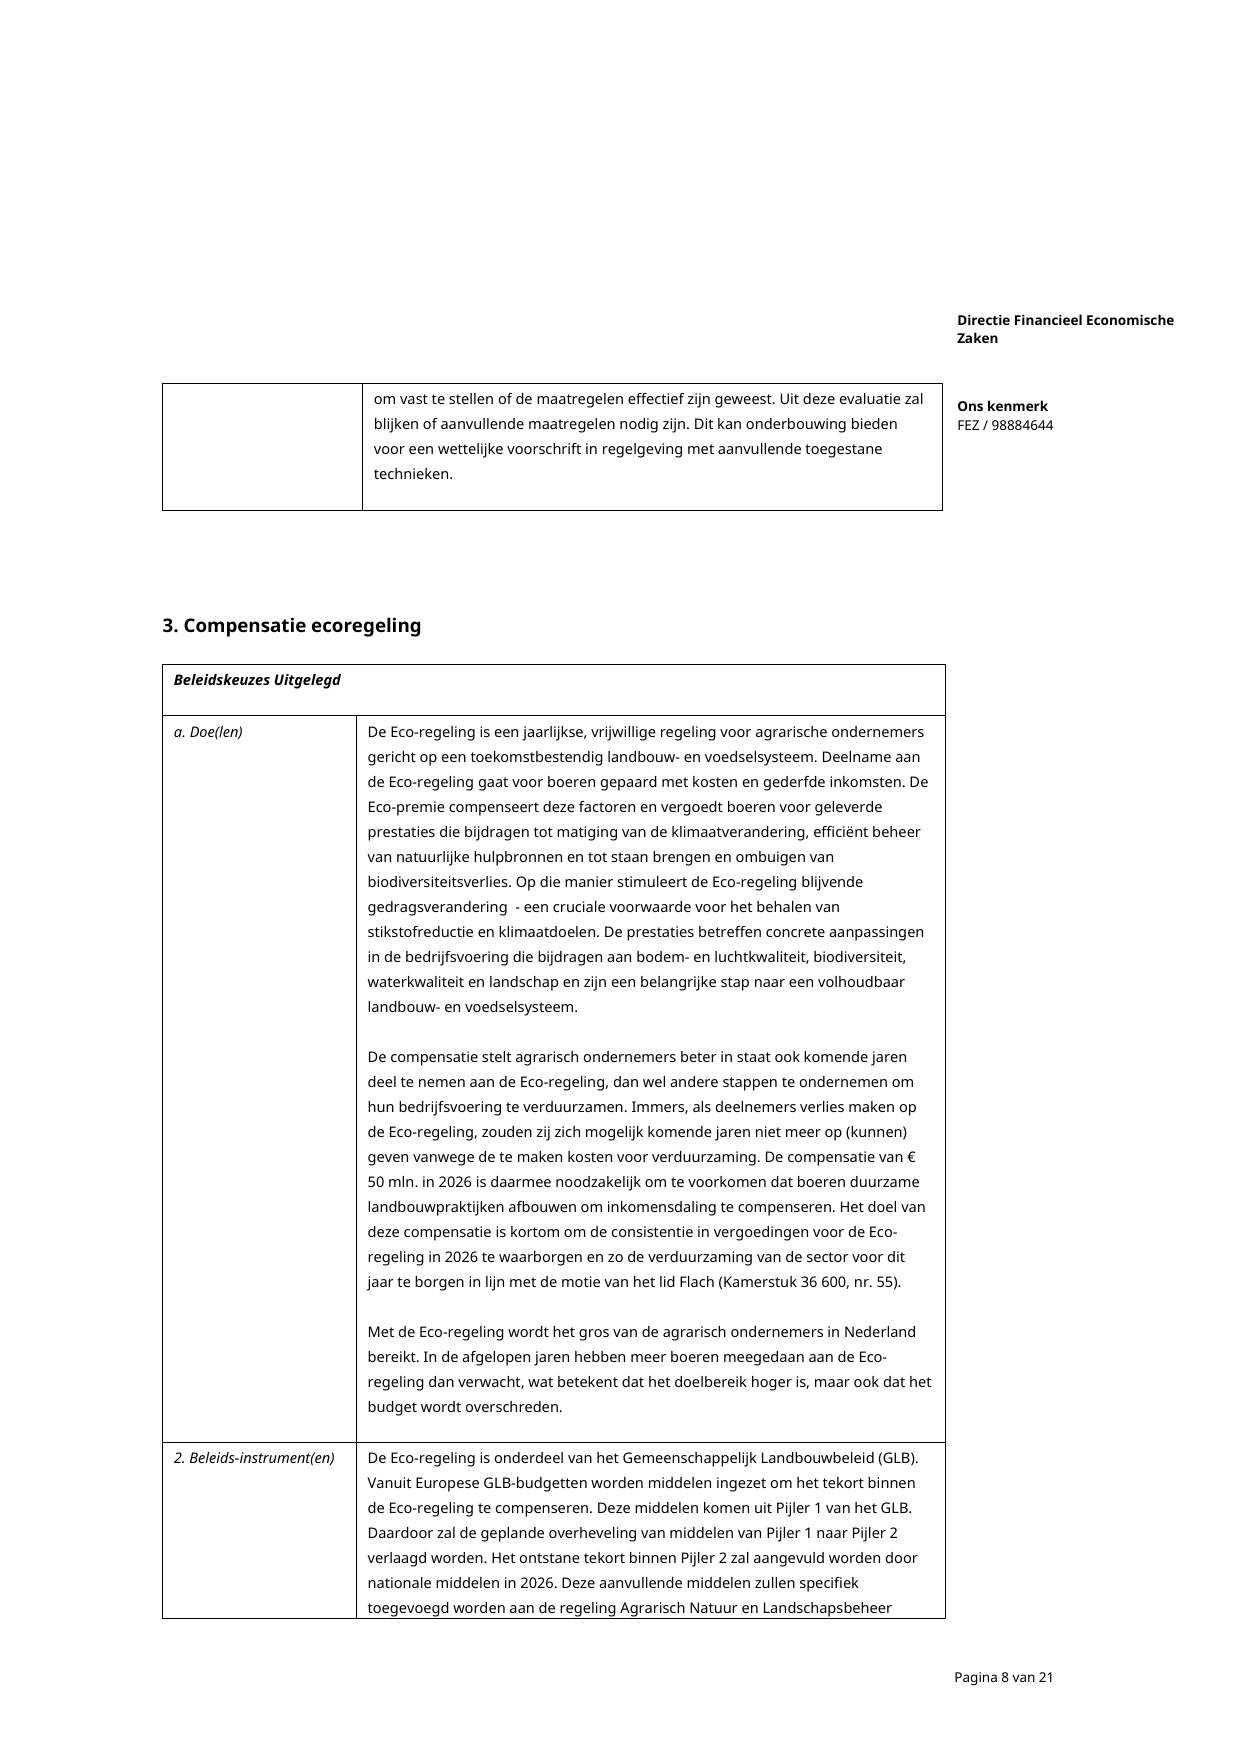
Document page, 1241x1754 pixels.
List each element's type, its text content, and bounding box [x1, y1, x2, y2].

text 3. Compensatie ecoregeling [162, 536, 947, 664]
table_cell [163, 384, 362, 509]
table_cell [363, 384, 942, 509]
table_cell De Eco-regeling is een jaarlijkse, vrijwillige regeling voor agrarische ondernemers gericht op een toekomstbestendig landbouw- en voedselsysteem. Deelname aan de Eco-regeling gaat voor boeren gepaard met kosten en gederfde inkomsten. De Eco-premie compenseert deze factoren en vergoedt boeren voor geleverde prestaties die bijdragen tot matiging van de klimaatverandering, efficiënt beheer van natuurlijke hulpbronnen en tot staan brengen en ombuigen van biodiversiteitsverlies. Op die manier stimuleert de Eco-regeling blijvende gedragsverandering - een cruciale voorwaarde voor het behalen van stikstofreductie en klimaatdoelen. De prestaties betreffen concrete aanpassingen in de bedrijfsvoering die bijdragen aan bodem- en luchtkwaliteit, biodiversiteit, waterkwaliteit en landschap en zijn een belangrijke stap naar een volhoudbaar landbouw- en voedselsysteem. De compensatie stelt agrarisch ondernemers beter in staat ook komende jaren deel te nemen aan de Eco-regeling, dan wel andere stappen te ondernemen om hun bedrijfsvoering te verduurzamen. Immers, als deelnemers verlies maken op de Eco-regeling, zouden zij zich mogelijk komende jaren niet meer op (kunnen) geven vanwege de te maken kosten voor verduurzaming. De compensatie van € 50 mln. in 2026 is daarmee noodzakelijk om te voorkomen dat boeren duurzame landbouwpraktijken afbouwen om inkomensdaling te compenseren. Het doel van deze compensatie is kortom om de consistentie in vergoedingen voor de Eco-regeling in 2026 te waarborgen en zo de verduurzaming van de sector voor dit jaar te borgen in lijn met de motie van het lid Flach (Kamerstuk 36 600, nr. 55). Met de Eco-regeling wordt het gros van de agrarisch ondernemers in Nederland bereikt. In de afgelopen jaren hebben meer boeren meegedaan aan de Eco-regeling dan verwacht, wat betekent dat het doelbereik hoger is, maar ook dat het budget wordt overschreden. [357, 716, 945, 1442]
table_cell a. Doe(len) [163, 716, 356, 1442]
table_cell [357, 1443, 945, 1618]
table_header Beleidskeuzes Uitgelegd [163, 665, 945, 715]
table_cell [163, 1443, 356, 1618]
